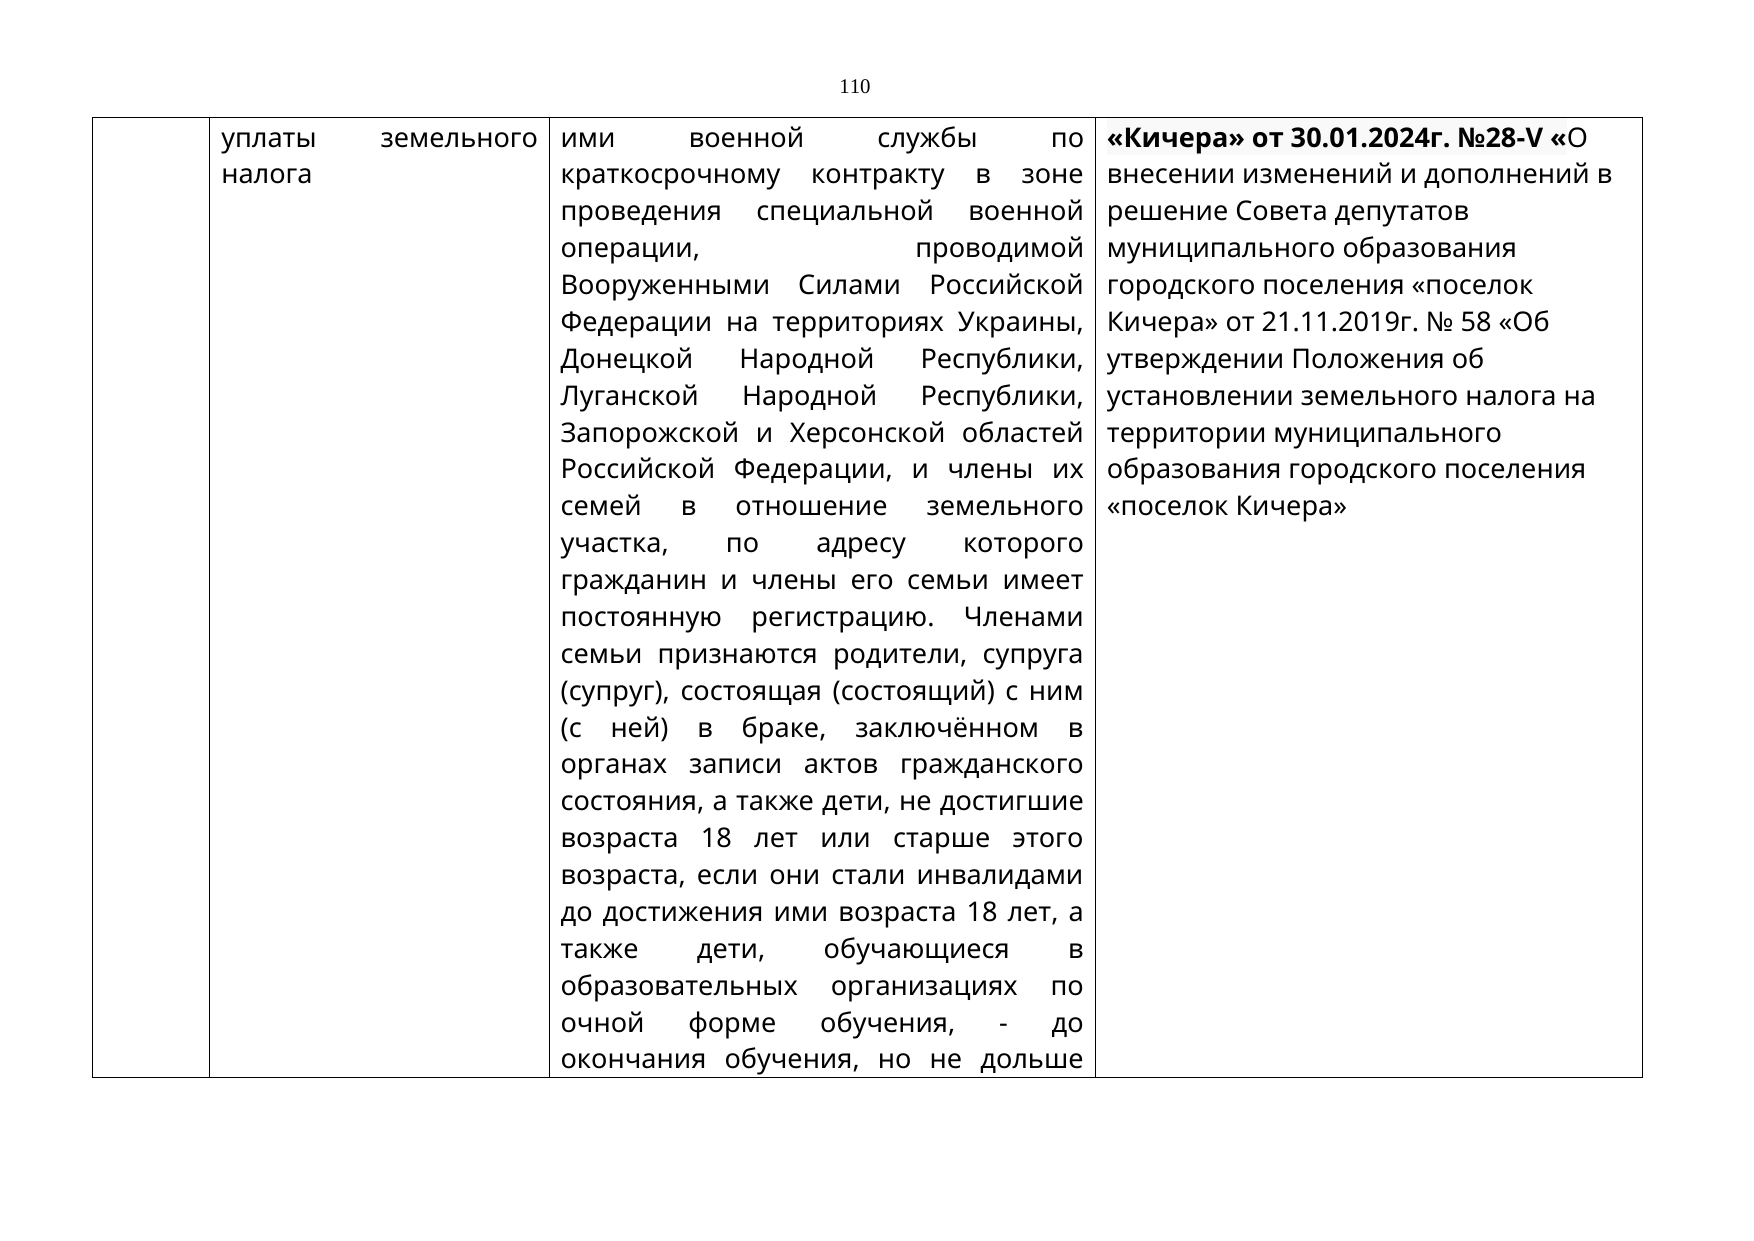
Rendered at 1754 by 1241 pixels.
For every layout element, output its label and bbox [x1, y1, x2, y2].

table_cell [210, 118, 549, 1077]
table_cell [93, 118, 209, 1077]
table_cell [1096, 118, 1642, 1077]
table_cell [550, 118, 1095, 1077]
